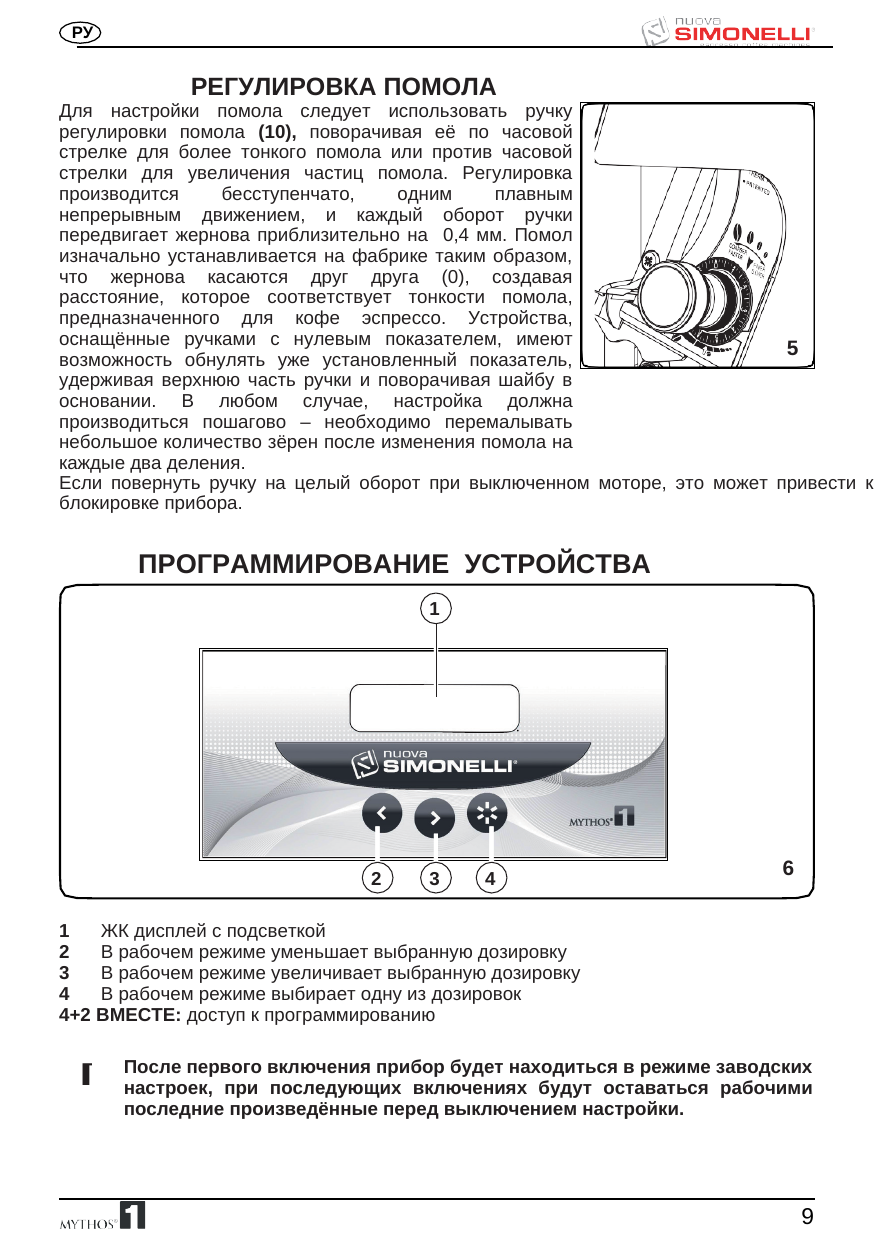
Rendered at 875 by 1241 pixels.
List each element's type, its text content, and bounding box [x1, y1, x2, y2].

list ПРОГРАММИРОВАНИЕ УСТРОЙСТВА [48, 548, 874, 579]
list В рабочем режиме уменьшает выбранную дозировку [59, 942, 874, 963]
list В рабочем режиме увеличивает выбранную дозировку [59, 963, 874, 984]
text Для настройки помола следует использовать ручку регулировки помола (10), поворачивая её по часовой стрелке для более тонкого помола или против часовой стрелки для увеличения частиц помола. Регулировка производится бесступенчато, одним плавным непрерывным движением, и каждый оборот ручки передвигает жернова приблизительно на 0,4 мм. Помол изначально устанавливается на фабрике таким образом, что жернова касаются друг друга (0), создавая расстояние, которое соответствует тонкости помола, предназначенного для кофе эспрессо. Устройства, оснащённые ручками с нулевым показателем, имеют возможность обнулять уже установленный показатель, удерживая верхнюю часть ручки и поворачивая шайбу в основании. В любом случае, настройка должна производиться пошагово – необходимо перемалывать небольшое количество зёрен после изменения помола на каждые два деления. [59, 101, 573, 474]
list В рабочем режиме выбирает одну из дозировок [59, 984, 874, 1005]
text РЕГУЛИРОВКА ПОМОЛА [59, 73, 573, 101]
list ЖК дисплей с подсветкой [59, 921, 874, 942]
picture [581, 103, 814, 368]
picture [59, 1201, 146, 1229]
text 4+2 ВМЕСТЕ: доступ к программированию [59, 1005, 874, 1026]
text Если повернуть ручку на целый оборот при выключенном моторе, это может привести к блокировке прибора. [59, 474, 874, 513]
picture [200, 649, 667, 860]
text После первого включения прибор будет находиться в режиме заводских настроек, при последующих включениях будут оставаться рабочими последние произведённые перед выключением настройки. [123, 1057, 813, 1119]
picture [641, 16, 815, 46]
